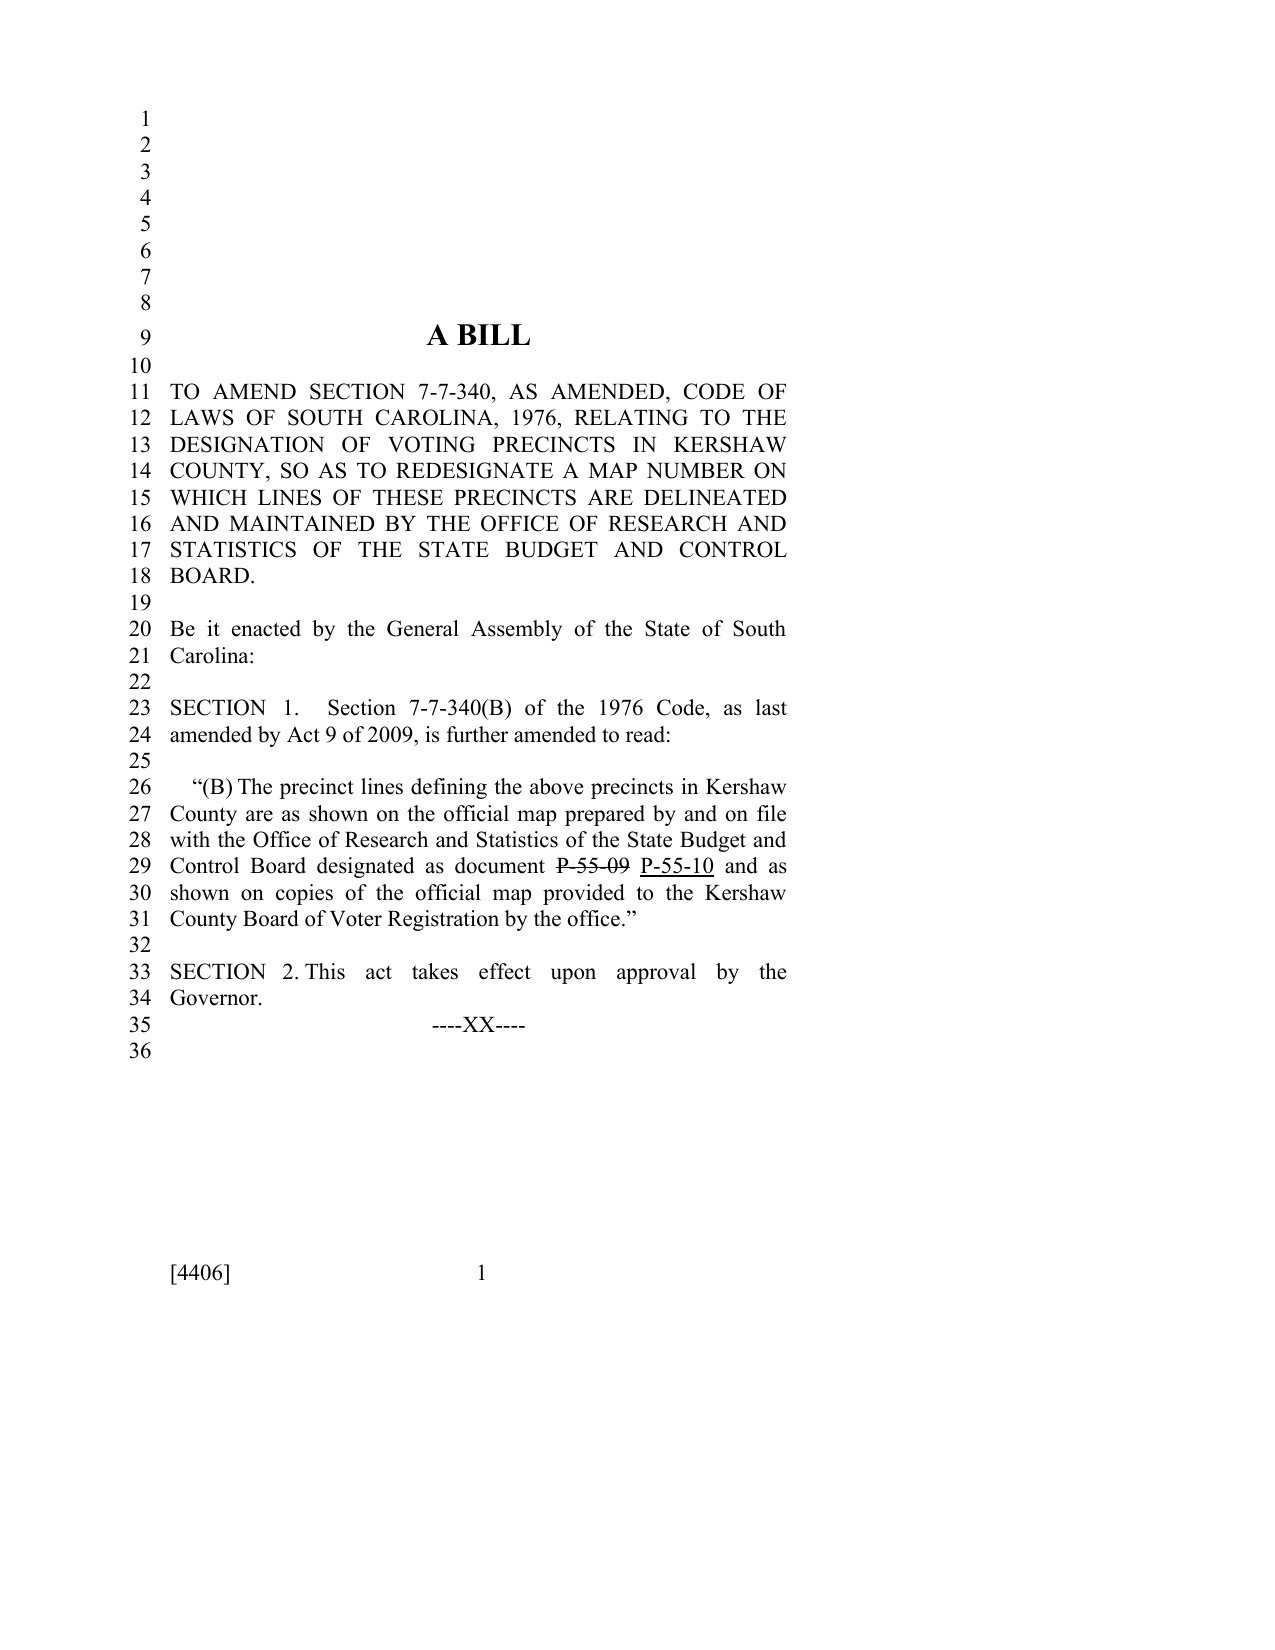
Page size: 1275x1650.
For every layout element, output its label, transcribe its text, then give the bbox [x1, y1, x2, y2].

text TO AMEND SECTION 7-7-340, AS AMENDED, CODE OF LAWS OF SOUTH CAROLINA, 1976, RELATING TO THE DESIGNATION OF VOTING PRECINCTS IN KERSHAW COUNTY, SO AS TO REDESIGNATE A MAP NUMBER ON WHICH LINES OF THESE PRECINCTS ARE DELINEATED AND MAINTAINED BY THE OFFICE OF RESEARCH AND STATISTICS OF THE STATE BUDGET AND CONTROL BOARD. [169, 378, 787, 589]
text A BILL [169, 316, 787, 352]
text Be it enacted by the General Assembly of the State of South Carolina: [169, 615, 787, 668]
text SECTION 2. This act takes effect upon approval by the Governor. [169, 958, 787, 1011]
text ----XX---- [169, 1011, 787, 1037]
text “(B) The precinct lines defining the above precincts in Kershaw County are as shown on the official map prepared by and on file with the Office of Research and Statistics of the State Budget and Control Board designated as document P-55-09 P-55-10 and as shown on copies of the official map provided to the Kershaw County Board of Voter Registration by the office.” [169, 773, 787, 932]
text SECTION 1. Section 7-7-340(B) of the 1976 Code, as last amended by Act 9 of 2009, is further amended to read: [169, 694, 787, 747]
